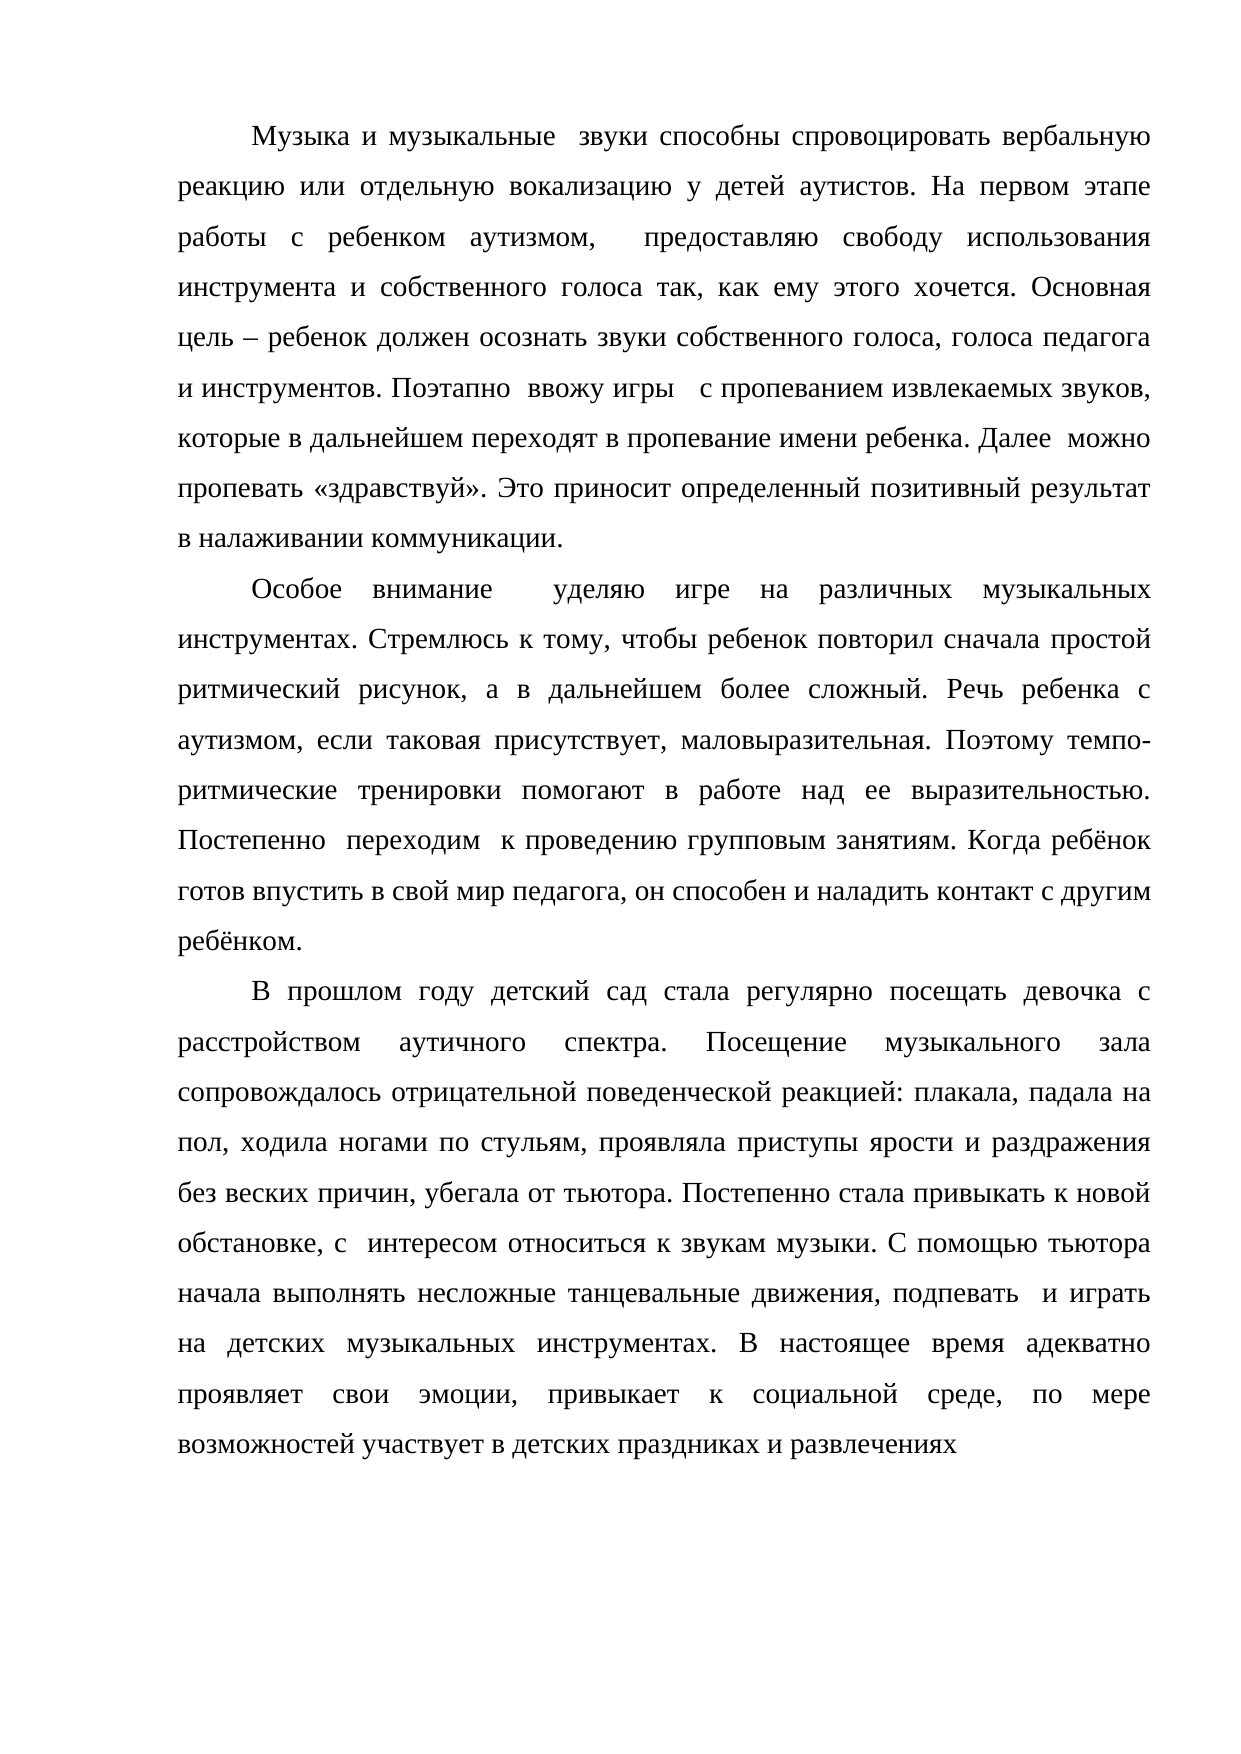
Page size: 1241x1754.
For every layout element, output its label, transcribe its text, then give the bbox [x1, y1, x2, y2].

text Особое внимание уделяю игре на различных музыкальных инструментах. Стремлюсь к тому, чтобы ребенок повторил сначала простой ритмический рисунок, а в дальнейшем более сложный. Речь ребенка с аутизмом, если таковая присутствует, маловыразительная. Поэтому темпо-ритмические тренировки помогают в работе над ее выразительностью. Постепенно переходим к проведению групповым занятиям. Когда ребёнок готов впустить в свой мир педагога, он способен и наладить контакт с другим ребёнком. [177, 571, 1152, 957]
text Музыка и музыкальные звуки способны спровоцировать вербальную реакцию или отдельную вокализацию у детей аутистов. На первом этапе работы с ребенком аутизмом, предоставляю свободу использования инструмента и собственного голоса так, как ему этого хочется. Основная цель – ребенок должен осознать звуки собственного голоса, голоса педагога и инструментов. Поэтапно ввожу игры с пропеванием извлекаемых звуков, которые в дальнейшем переходят в пропевание имени ребенка. Далее можно пропевать «здравствуй». Это приносит определенный позитивный результат в налаживании коммуникации. [177, 118, 1152, 554]
text В прошлом году детский сад стала регулярно посещать девочка с расстройством аутичного спектра. Посещение музыкального зала сопровождалось отрицательной поведенческой реакцией: плакала, падала на пол, ходила ногами по стульям, проявляла приступы ярости и раздражения без веских причин, убегала от тьютора. Постепенно стала привыкать к новой обстановке, с интересом относиться к звукам музыки. С помощью тьютора начала выполнять несложные танцевальные движения, подпевать и играть на детских музыкальных инструментах. В настоящее время адекватно проявляет свои эмоции, привыкает к социальной среде, по мере возможностей участвует в детских праздниках и развлечениях [177, 973, 1152, 1460]
